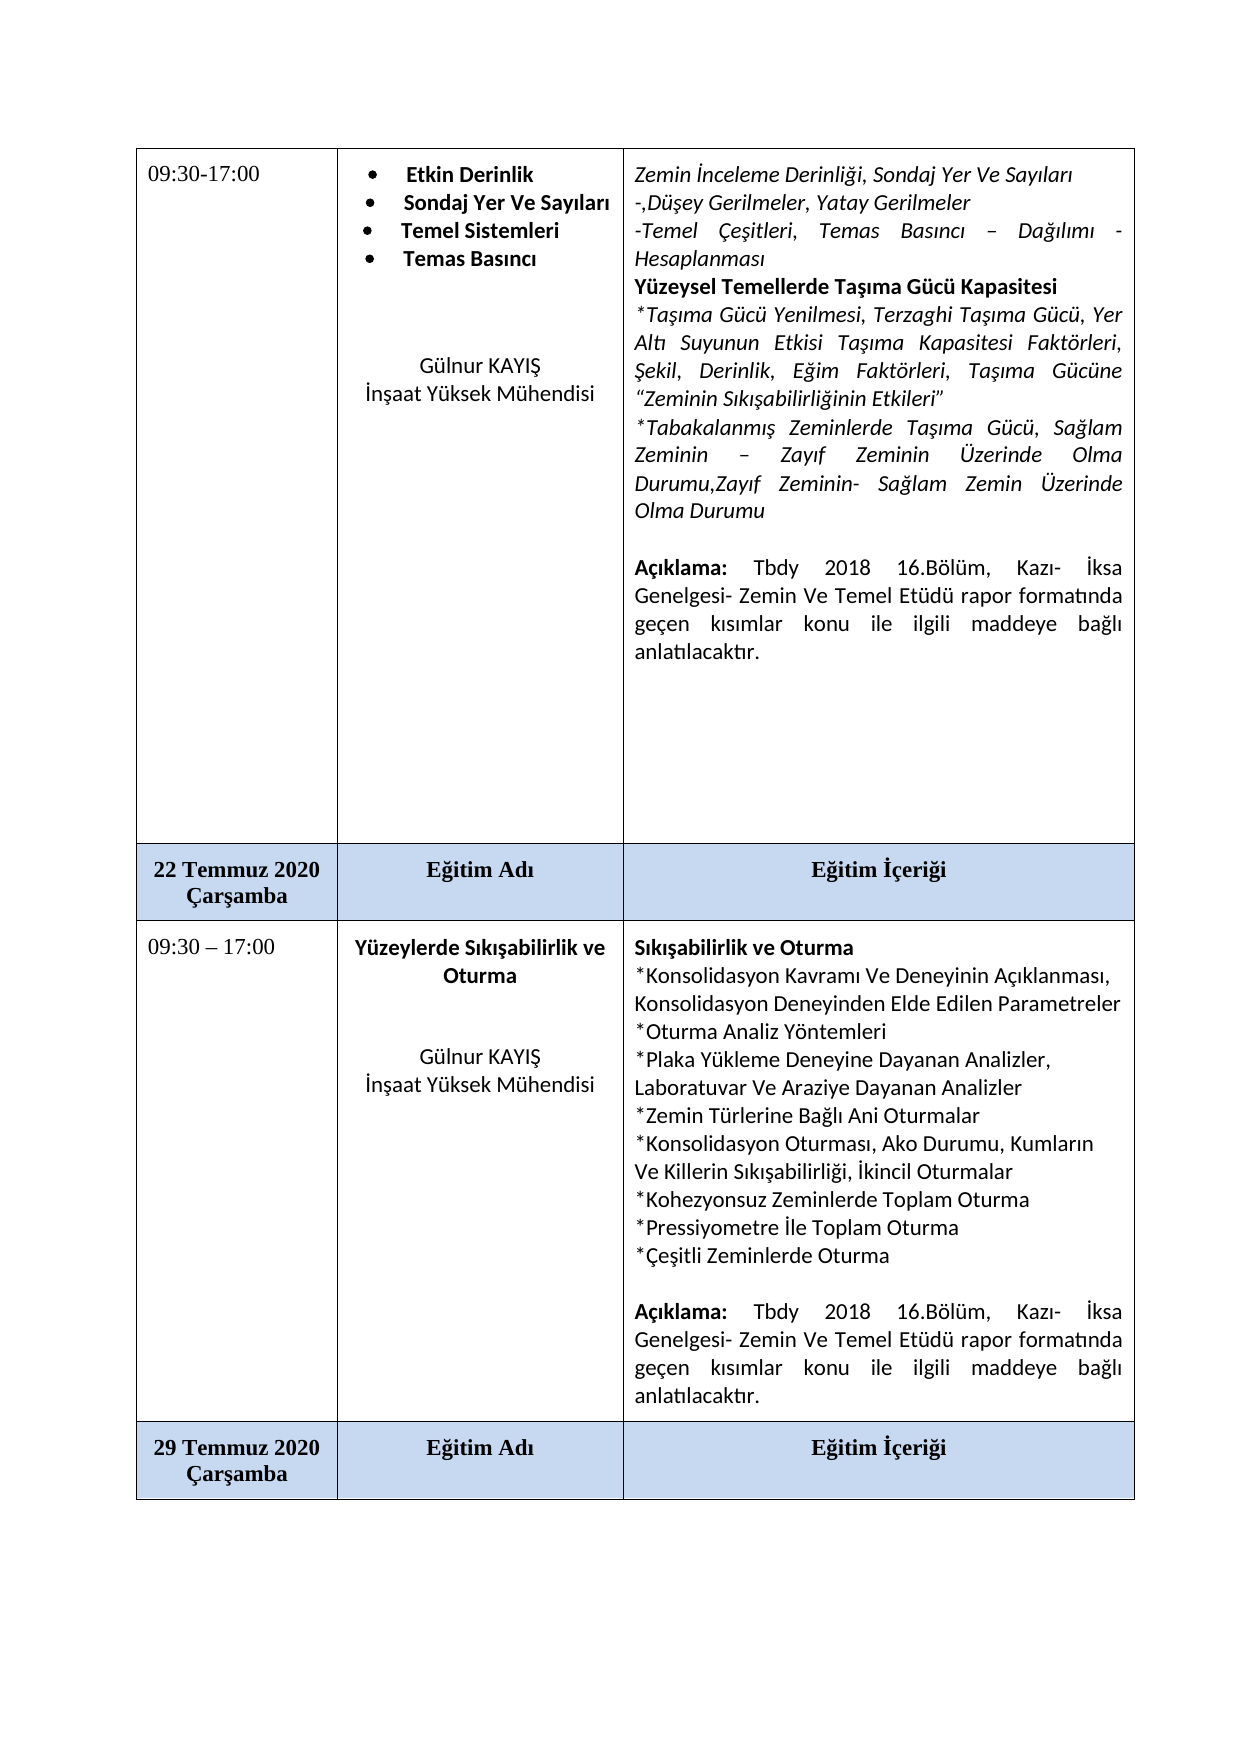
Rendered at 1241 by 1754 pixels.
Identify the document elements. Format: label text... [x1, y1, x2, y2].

table_cell Etkin Derinlik Sondaj Yer Ve Sayıları Temel Sistemleri Temas Basıncı Gülnur KAYIŞ İnşaat Yüksek Mühendisi [338, 149, 623, 843]
table_cell Eğitim Adı [338, 844, 623, 920]
table_cell 09:30-17:00 [137, 149, 337, 843]
table_cell 29 Temmuz 2020 Çarşamba [137, 1422, 337, 1498]
table_cell 09:30 – 17:00 [137, 921, 337, 1421]
table_cell Eğitim Adı [338, 1422, 623, 1498]
table_cell 22 Temmuz 2020 Çarşamba [137, 844, 337, 920]
table_cell Yüzeylerde Sıkışabilirlik ve Oturma Gülnur KAYIŞ İnşaat Yüksek Mühendisi [338, 921, 623, 1421]
table_cell Sıkışabilirlik ve Oturma *Konsolidasyon Kavramı Ve Deneyinin Açıklanması, Konsolidasyon Deneyinden Elde Edilen Parametreler *Oturma Analiz Yöntemleri *Plaka Yükleme Deneyine Dayanan Analizler, Laboratuvar Ve Araziye Dayanan Analizler *Zemin Türlerine Bağlı Ani Oturmalar *Konsolidasyon Oturması, Ako Durumu, Kumların Ve Killerin Sıkışabilirliği, İkincil Oturmalar *Kohezyonsuz Zeminlerde Toplam Oturma *Pressiyometre İle Toplam Oturma *Çeşitli Zeminlerde Oturma Açıklama: Tbdy 2018 16.Bölüm, Kazı- İksa Genelgesi- Zemin Ve Temel Etüdü rapor formatında geçen kısımlar konu ile ilgili maddeye bağlı anlatılacaktır. [624, 921, 1134, 1421]
table_cell Zemin İnceleme Derinliği, Sondaj Yer Ve Sayıları -,Düşey Gerilmeler, Yatay Gerilmeler -Temel Çeşitleri, Temas Basıncı – Dağılımı - Hesaplanması Yüzeysel Temellerde Taşıma Gücü Kapasitesi *Taşıma Gücü Yenilmesi, Terzaghi Taşıma Gücü, Yer Altı Suyunun Etkisi Taşıma Kapasitesi Faktörleri, Şekil, Derinlik, Eğim Faktörleri, Taşıma Gücüne “Zeminin Sıkışabilirliğinin Etkileri” *Tabakalanmış Zeminlerde Taşıma Gücü, Sağlam Zeminin – Zayıf Zeminin Üzerinde Olma Durumu,Zayıf Zeminin- Sağlam Zemin Üzerinde Olma Durumu Açıklama: Tbdy 2018 16.Bölüm, Kazı- İksa Genelgesi- Zemin Ve Temel Etüdü rapor formatında geçen kısımlar konu ile ilgili maddeye bağlı anlatılacaktır. [624, 149, 1134, 843]
table_cell Eğitim İçeriği [624, 1422, 1134, 1498]
table_cell Eğitim İçeriği [624, 844, 1134, 920]
